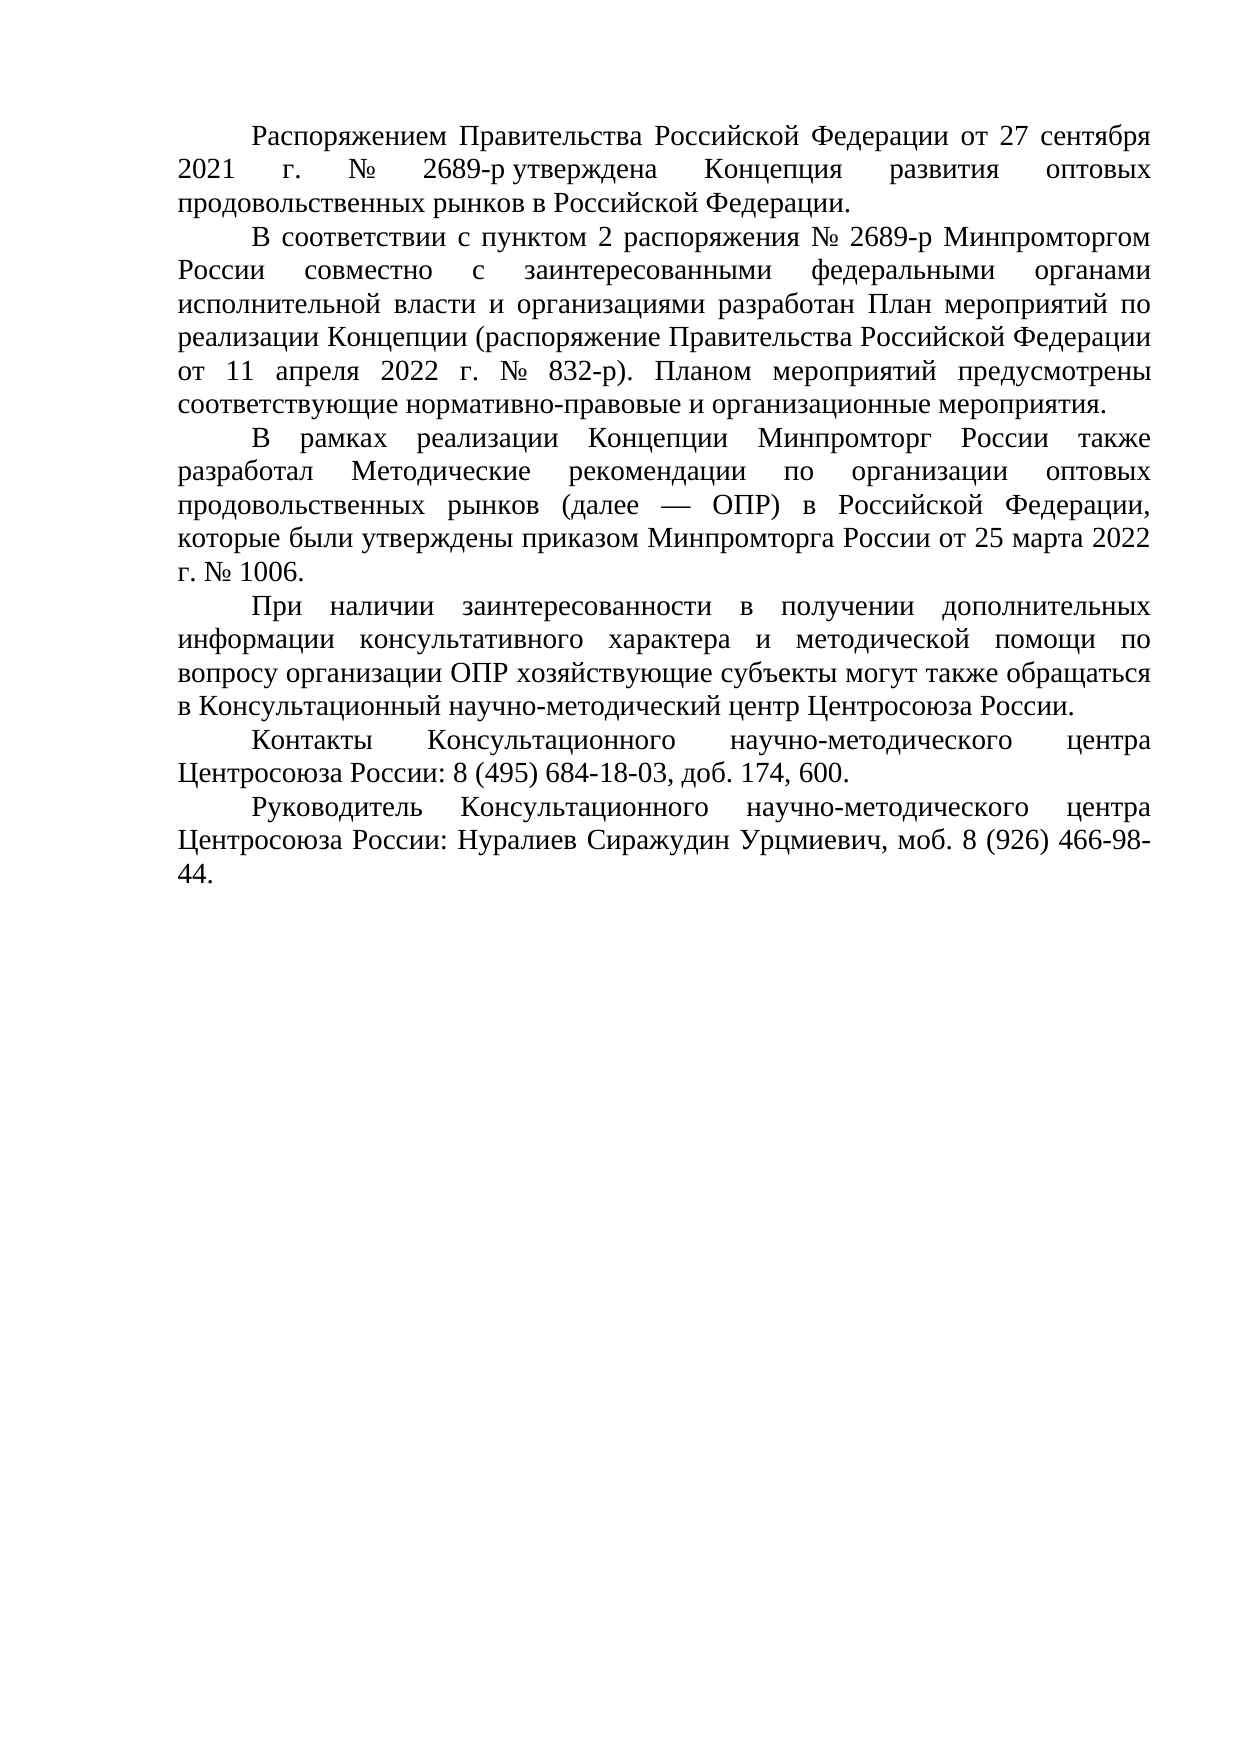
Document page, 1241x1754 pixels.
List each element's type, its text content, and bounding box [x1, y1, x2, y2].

text При наличии заинтересованности в получении дополнительных информации консультативного характера и методической помощи по вопросу организации ОПР хозяйствующие субъекты могут также обращаться в Консультационный научно-методический центр Центросоюза России. [177, 588, 1152, 722]
text Распоряжением Правительства Российской Федерации от 27 сентября 2021 г. № 2689-р утверждена Концепция развития оптовых продовольственных рынков в Российской Федерации. [177, 118, 1152, 219]
text Контакты Консультационного научно-методического центра Центросоюза России: 8 (495) 684-18-03, доб. 174, 600. [177, 722, 1152, 789]
text Руководитель Консультационного научно-методического центра Центросоюза России: Нуралиев Сиражудин Урцмиевич, моб. 8 (926) 466-98-44. [177, 789, 1152, 889]
text В рамках реализации Концепции Минпромторг России также разработал Методические рекомендации по организации оптовых продовольственных рынков (далее — ОПР) в Российской Федерации, которые были утверждены приказом Минпромторга России от 25 марта 2022 г. № 1006. [177, 420, 1152, 588]
text В соответствии с пунктом 2 распоряжения № 2689-р Минпромторгом России совместно с заинтересованными федеральными органами исполнительной власти и организациями разработан План мероприятий по реализации Концепции (распоряжение Правительства Российской Федерации от 11 апреля 2022 г. № 832-p). Планом мероприятий предусмотрены соответствующие нормативно-правовые и организационные мероприятия. [177, 219, 1152, 420]
